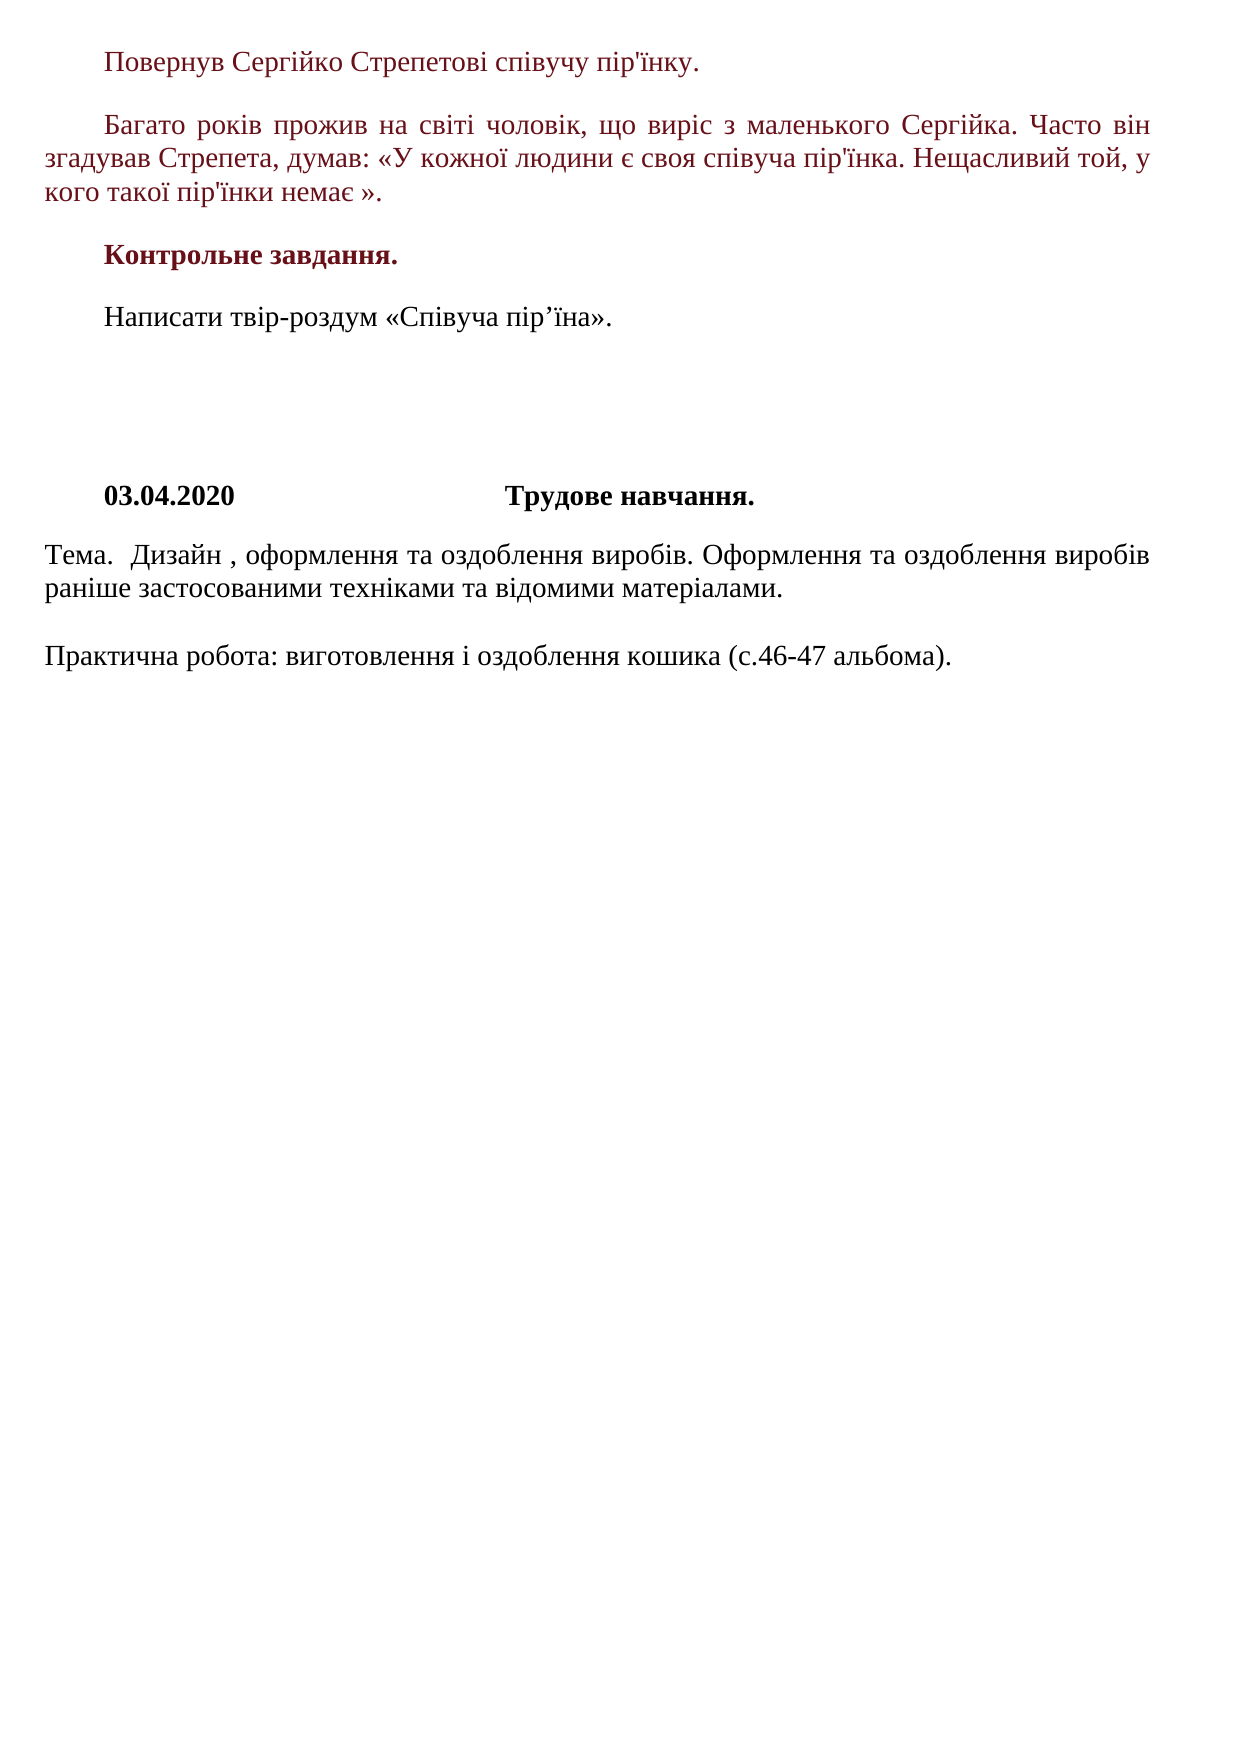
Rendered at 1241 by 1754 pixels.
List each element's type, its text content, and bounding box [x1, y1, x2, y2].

list Практична робота: виготовлення і оздоблення кошика (с.46-47 альбома). [44, 638, 1152, 671]
text 03.04.2020 Трудове навчання. [44, 478, 1152, 511]
text Повернув Сергійко Стрепетові співучу пір'їнку. [44, 44, 1152, 78]
text Написати твір-роздум «Співуча пір’їна». [44, 299, 1152, 333]
list Тема. Дизайн , оформлення та оздоблення виробів. Оформлення та оздоблення виробів раніше застосованими техніками та відомими матеріалами. [44, 537, 1152, 604]
text Контрольне завдання. [44, 237, 1152, 270]
text Багато років прожив на світі чоловік, що виріс з маленького Сергійка. Часто він згадував Стрепета, думав: «У кожної людини є своя співуча пір'їнка. Нещасливий той, у кого такої пір'їнки немає ». [44, 107, 1152, 208]
